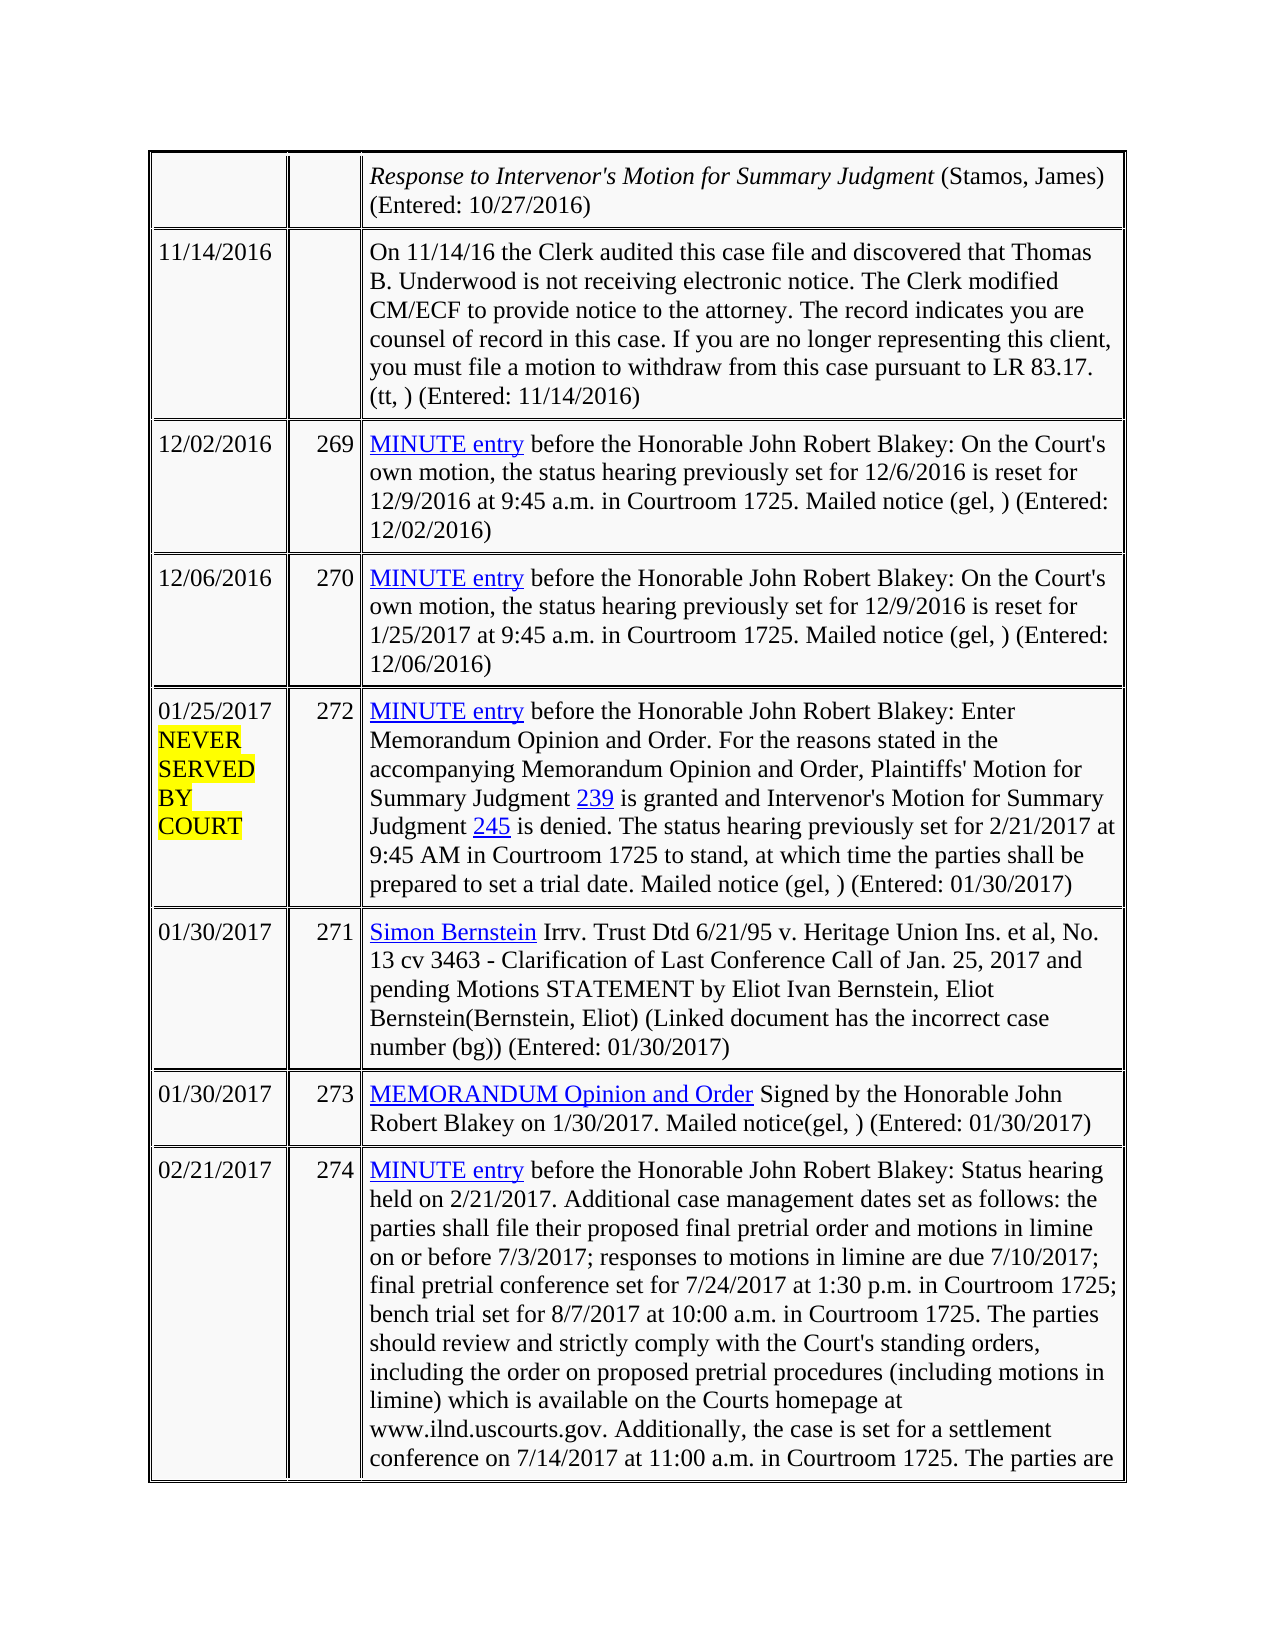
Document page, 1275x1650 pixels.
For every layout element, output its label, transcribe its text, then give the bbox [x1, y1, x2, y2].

table_cell 272 [290, 689, 360, 906]
table_cell 10/27/2016 [152, 152, 288, 226]
table_cell 02/21/2017 [152, 1145, 288, 1479]
table_cell 01/25/2017 NEVER SERVED BY COURT [152, 685, 286, 906]
table_cell MEMORANDUM Opinion and Order Signed by the Honorable John Robert Blakey on 1/30/2017. Mailed notice(gel, ) (Entered: 01/30/2017) [363, 1068, 1124, 1144]
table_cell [362, 153, 1123, 226]
table_cell 271 [290, 909, 360, 1068]
table_cell 01/30/2017 [152, 1068, 286, 1144]
table_cell 12/02/2016 [150, 418, 288, 552]
table_cell 270 [290, 555, 360, 685]
table_cell 01/30/2017 [150, 906, 288, 1068]
table_cell 274 [288, 1148, 362, 1479]
table_cell Simon Bernstein Irrv. Trust Dtd 6/21/95 v. Heritage Union Ins. et al, No. 13 cv 3463 - Clarification of Last Conference Call of Jan. 25, 2017 and pending Motions STATEMENT by Eliot Ivan Bernstein, Eliot Bernstein(Bernstein, Eliot) (Linked document has the incorrect case number (bg)) (Entered: 01/30/2017) [362, 906, 1125, 1068]
table_cell On 11/14/16 the Clerk audited this case file and discovered that Thomas B. Underwood is not receiving electronic notice. The Clerk modified CM/ECF to provide notice to the attorney. The record indicates you are counsel of record in this case. If you are no longer representing this client, you must file a motion to withdraw from this case pursuant to LR 83.17. (tt, ) (Entered: 11/14/2016) [363, 226, 1124, 418]
table_cell MINUTE entry before the Honorable John Robert Blakey: On the Court's own motion, the status hearing previously set for 12/6/2016 is reset for 12/9/2016 at 9:45 a.m. in Courtroom 1725. Mailed notice (gel, ) (Entered: 12/02/2016) [362, 418, 1125, 552]
table_cell 12/06/2016 [150, 552, 288, 685]
table_cell 273 [290, 1072, 360, 1144]
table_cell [362, 1145, 1124, 1479]
table_cell 269 [290, 421, 360, 552]
table_cell MINUTE entry before the Honorable John Robert Blakey: Enter Memorandum Opinion and Order. For the reasons stated in the accompanying Memorandum Opinion and Order, Plaintiffs' Motion for Summary Judgment 239 is granted and Intervenor's Motion for Summary Judgment 245 is denied. The status hearing previously set for 2/21/2017 at 9:45 AM in Courtroom 1725 to stand, at which time the parties shall be prepared to set a trial date. Mailed notice (gel, ) (Entered: 01/30/2017) [363, 685, 1124, 906]
table_cell MINUTE entry before the Honorable John Robert Blakey: On the Court's own motion, the status hearing previously set for 12/9/2016 is reset for 1/25/2017 at 9:45 a.m. in Courtroom 1725. Mailed notice (gel, ) (Entered: 12/06/2016) [362, 552, 1125, 685]
table_cell [290, 230, 360, 418]
table_cell 11/14/2016 [152, 226, 286, 418]
table_cell 268 [288, 153, 362, 226]
